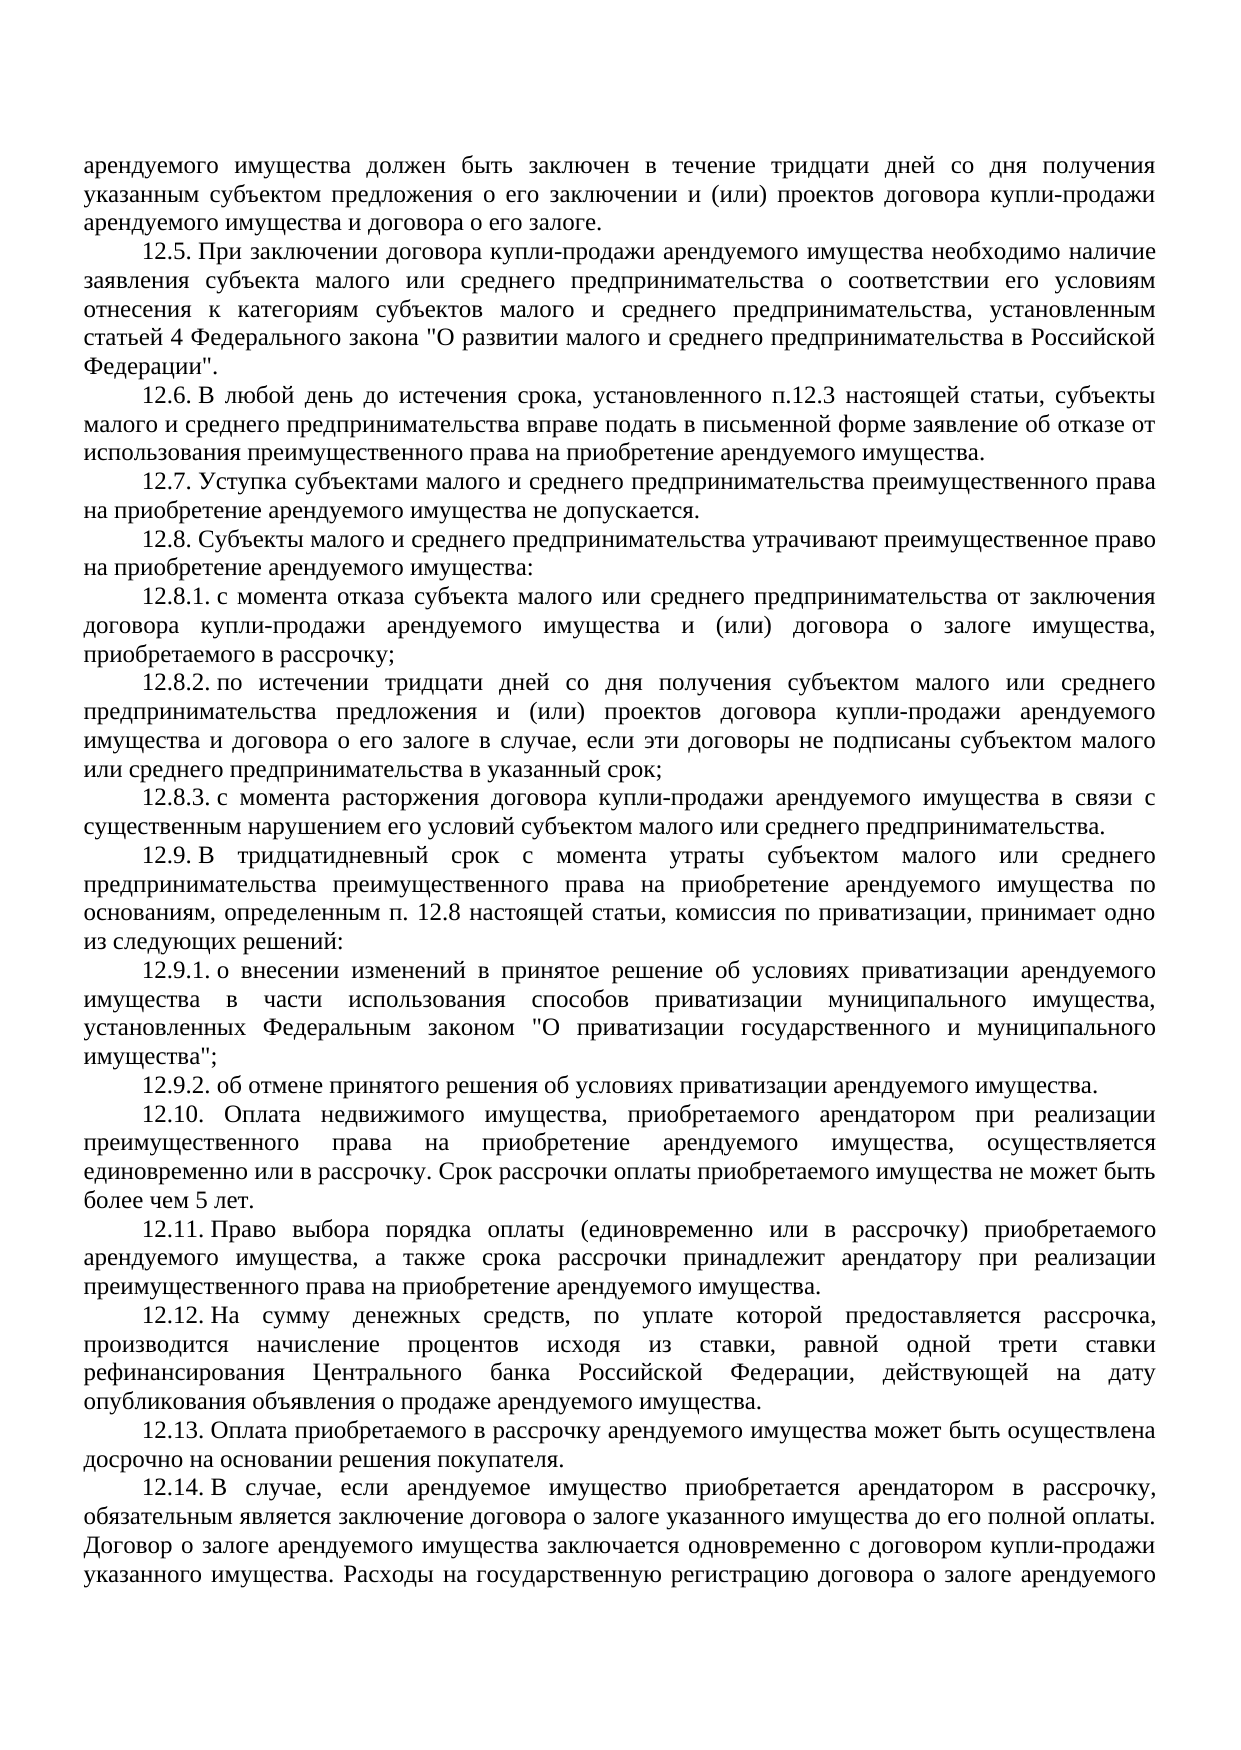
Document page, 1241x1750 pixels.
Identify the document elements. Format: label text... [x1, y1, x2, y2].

text 12.8.1. с момента отказа субъекта малого или среднего предпринимательства от заключения договора купли-продажи арендуемого имущества и (или) договора о залоге имущества, приобретаемого в рассрочку; [83, 581, 1157, 667]
text 12.13. Оплата приобретаемого в рассрочку арендуемого имущества может быть осуществлена досрочно на основании решения покупателя. [83, 1415, 1157, 1472]
text 12.10. Оплата недвижимого имущества, приобретаемого арендатором при реализации преимущественного права на приобретение арендуемого имущества, осуществляется единовременно или в рассрочку. Срок рассрочки оплаты приобретаемого имущества не может быть более чем 5 лет. [83, 1099, 1157, 1214]
text 12.9.1. о внесении изменений в принятое решение об условиях приватизации арендуемого имущества в части использования способов приватизации муниципального имущества, установленных Федеральным законом "О приватизации государственного и муниципального имущества"; [83, 955, 1157, 1070]
text 12.7. Уступка субъектами малого и среднего предпринимательства преимущественного права на приобретение арендуемого имущества не допускается. [83, 466, 1157, 524]
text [83, 150, 1157, 236]
text 12.5. При заключении договора купли-продажи арендуемого имущества необходимо наличие заявления субъекта малого или среднего предпринимательства о соответствии его условиям отнесения к категориям субъектов малого и среднего предпринимательства, установленным статьей 4 Федерального закона "О развитии малого и среднего предпринимательства в Российской Федерации". [83, 236, 1157, 380]
text 12.9.2. об отмене принятого решения об условиях приватизации арендуемого имущества. [83, 1070, 1157, 1099]
text 12.6. В любой день до истечения срока, установленного п.12.3 настоящей статьи, субъекты малого и среднего предпринимательства вправе подать в письменной форме заявление об отказе от использования преимущественного права на приобретение арендуемого имущества. [83, 380, 1157, 466]
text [83, 1472, 1157, 1587]
text 12.8.3. с момента расторжения договора купли-продажи арендуемого имущества в связи с существенным нарушением его условий субъектом малого или среднего предпринимательства. [83, 782, 1157, 840]
text 12.9. В тридцатидневный срок с момента утраты субъектом малого или среднего предпринимательства преимущественного права на приобретение арендуемого имущества по основаниям, определенным п. 12.8 настоящей статьи, комиссия по приватизации, принимает одно из следующих решений: [83, 840, 1157, 955]
text 12.11. Право выбора порядка оплаты (единовременно или в рассрочку) приобретаемого арендуемого имущества, а также срока рассрочки принадлежит арендатору при реализации преимущественного права на приобретение арендуемого имущества. [83, 1214, 1157, 1300]
text 12.8.2. по истечении тридцати дней со дня получения субъектом малого или среднего предпринимательства предложения и (или) проектов договора купли-продажи арендуемого имущества и договора о его залоге в случае, если эти договоры не подписаны субъектом малого или среднего предпринимательства в указанный срок; [83, 667, 1157, 782]
text 12.12. На сумму денежных средств, по уплате которой предоставляется рассрочка, производится начисление процентов исходя из ставки, равной одной трети ставки рефинансирования Центрального банка Российской Федерации, действующей на дату опубликования объявления о продаже арендуемого имущества. [83, 1300, 1157, 1415]
text 12.8. Субъекты малого и среднего предпринимательства утрачивают преимущественное право на приобретение арендуемого имущества: [83, 524, 1157, 581]
